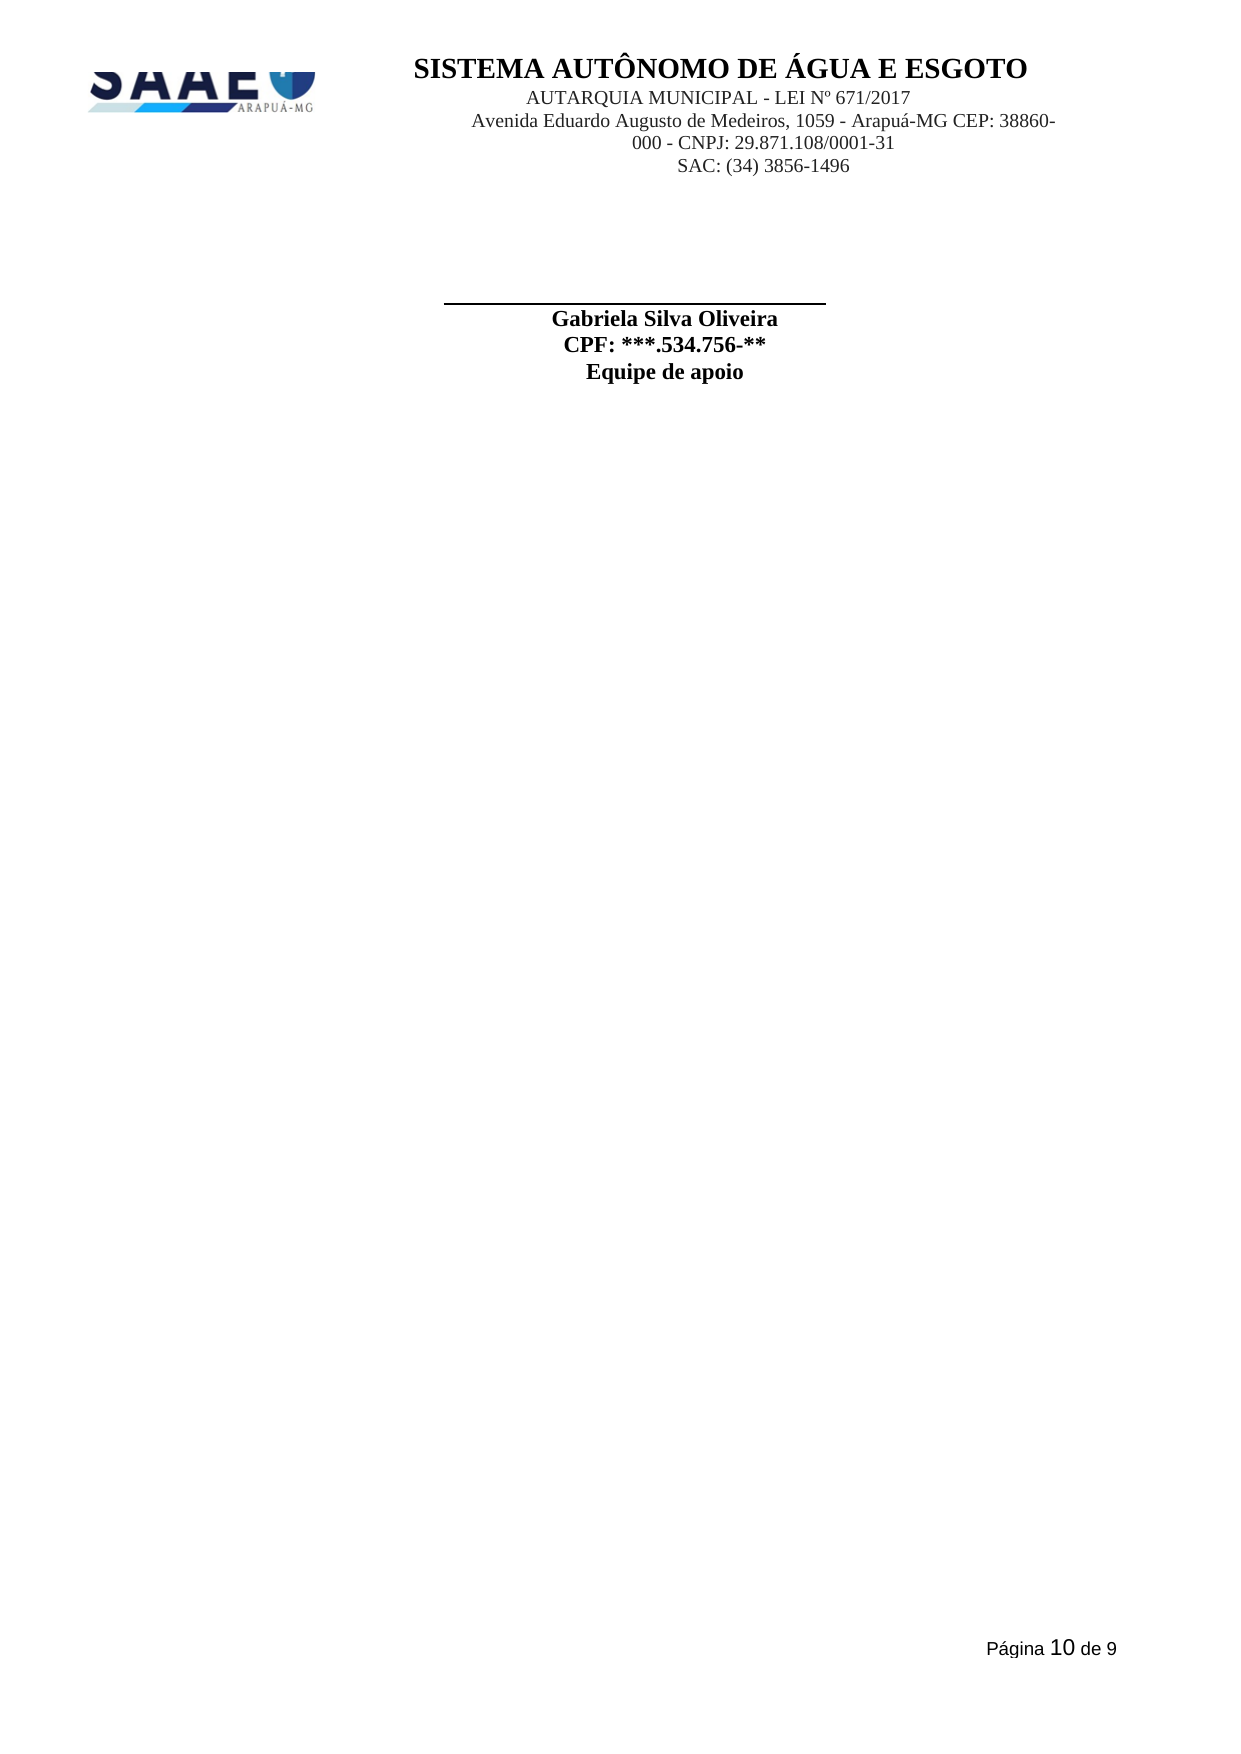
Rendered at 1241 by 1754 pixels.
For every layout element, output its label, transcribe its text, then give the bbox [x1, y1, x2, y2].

text Gabriela Silva Oliveira [148, 299, 1182, 331]
text CPF: ***.534.756-** [148, 331, 1182, 358]
text Equipe de apoio [148, 358, 1182, 384]
picture [87, 72, 316, 113]
